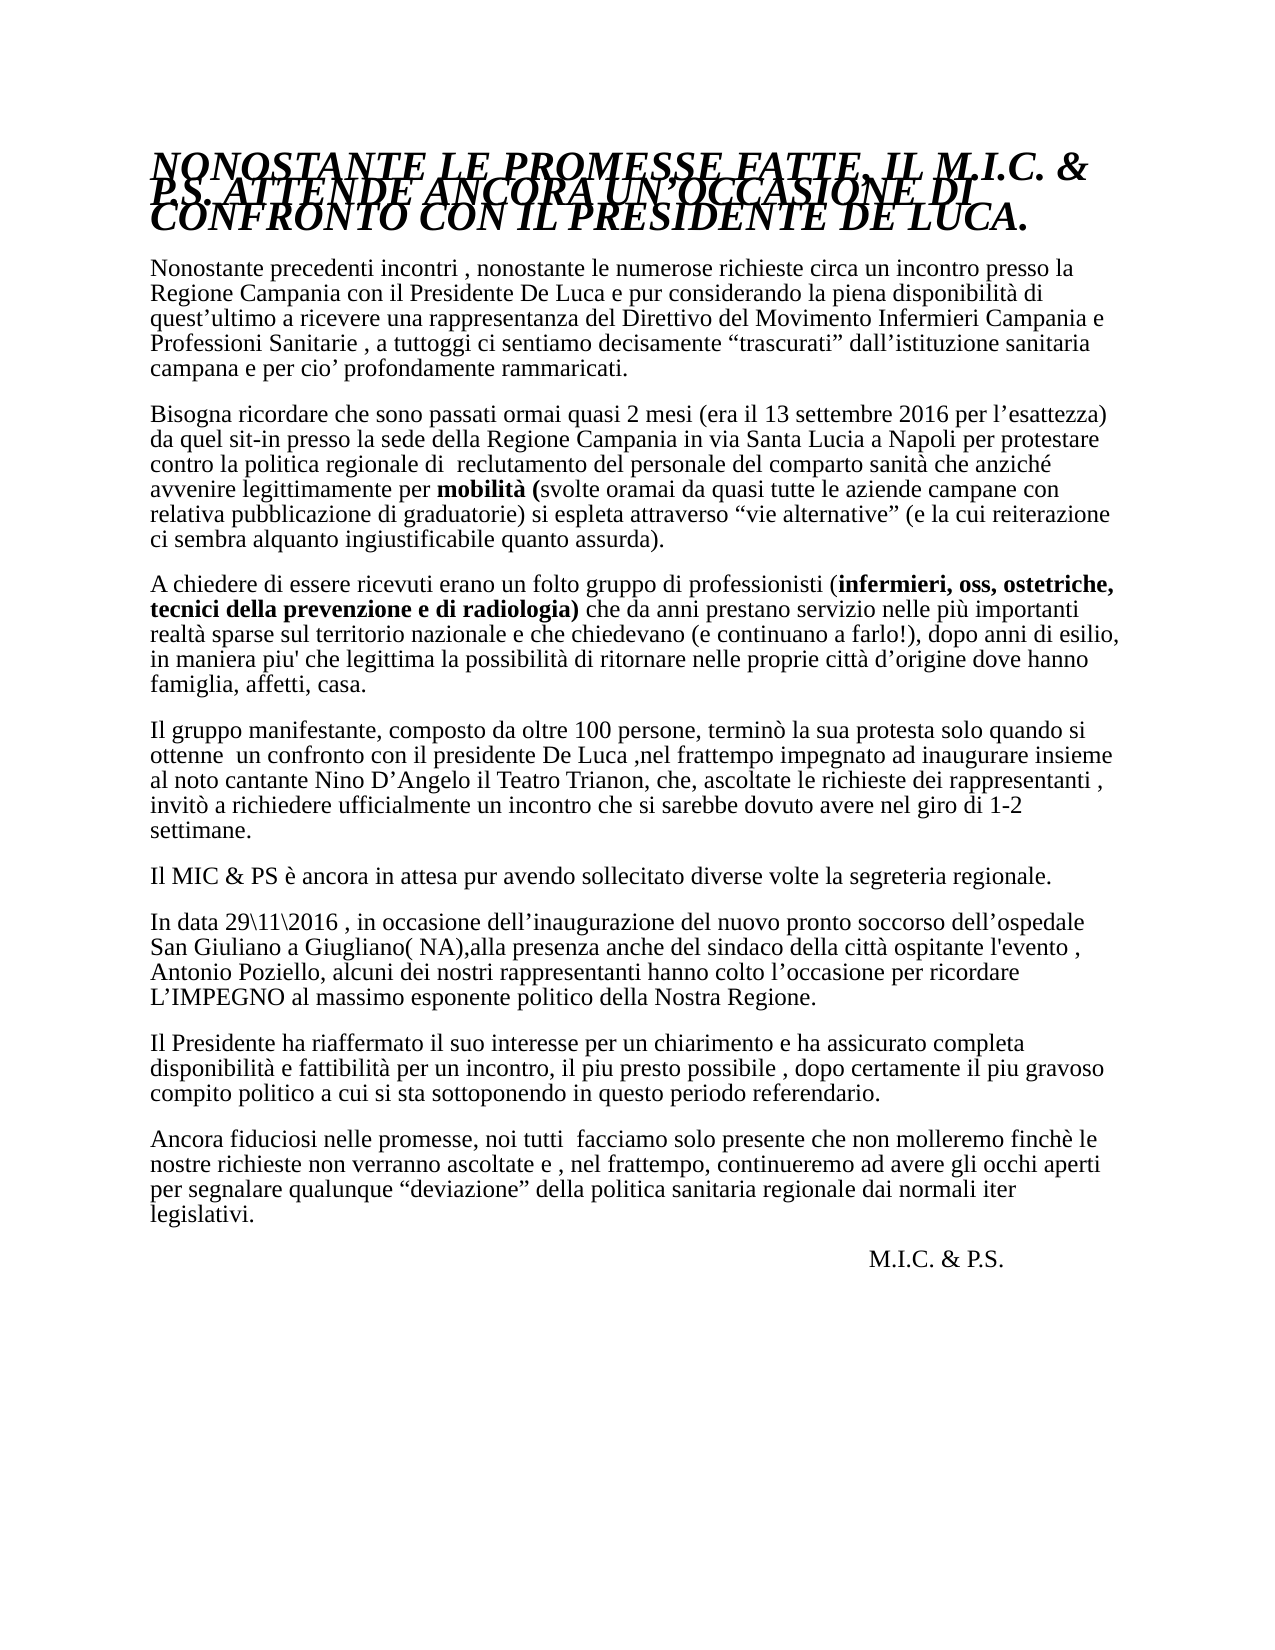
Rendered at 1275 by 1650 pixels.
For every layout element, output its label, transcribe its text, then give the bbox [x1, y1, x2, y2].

text Il MIC & PS è ancora in attesa pur avendo sollecitato diverse volte la segreteria regionale. [150, 864, 1125, 889]
text Il gruppo manifestante, composto da oltre 100 persone, terminò la sua protesta solo quando si ottenne un confronto con il presidente De Luca ,nel frattempo impegnato ad inaugurare insieme al noto cantante Nino D’Angelo il Teatro Trianon, che, ascoltate le richieste dei rappresentanti , invitò a richiedere ufficialmente un incontro che si sarebbe dovuto avere nel giro di 1-2 settimane. [150, 719, 1125, 844]
text Nonostante precedenti incontri , nonostante le numerose richieste circa un incontro presso la Regione Campania con il Presidente De Luca e pur considerando la piena disponibilità di quest’ultimo a ricevere una rappresentanza del Direttivo del Movimento Infermieri Campania e Professioni Sanitarie , a tuttoggi ci sentiamo decisamente “trascurati” dall’istituzione sanitaria campana e per cio’ profondamente rammaricati. [150, 256, 1125, 381]
text Ancora fiduciosi nelle promesse, noi tutti facciamo solo presente che non molleremo finchè le nostre richieste non verranno ascoltate e , nel frattempo, continueremo ad avere gli occhi aperti per segnalare qualunque “deviazione” della politica sanitaria regionale dai normali iter legislativi. [150, 1127, 1125, 1227]
text Bisogna ricordare che sono passati ormai quasi 2 mesi (era il 13 settembre 2016 per l’esattezza) da quel sit-in presso la sede della Regione Campania in via Santa Lucia a Napoli per protestare contro la politica regionale di reclutamento del personale del comparto sanità che anziché avvenire legittimamente per mobilità (svolte oramai da quasi tutte le aziende campane con relativa pubblicazione di graduatorie) si espleta attraverso “vie alternative” (e la cui reiterazione ci sembra alquanto ingiustificabile quanto assurda). [150, 402, 1125, 552]
text A chiedere di essere ricevuti erano un folto gruppo di professionisti (infermieri, oss, ostetriche, tecnici della prevenzione e di radiologia) che da anni prestano servizio nelle più importanti realtà sparse sul territorio nazionale e che chiedevano (e continuano a farlo!), dopo anni di esilio, in maniera piu' che legittima la possibilità di ritornare nelle proprie città d’origine dove hanno famiglia, affetti, casa. [150, 573, 1125, 698]
text M.I.C. & P.S. [150, 1248, 1125, 1273]
text NONOSTANTE LE PROMESSE FATTE, IL M.I.C. & P.S. ATTENDE ANCORA UN’OCCASIONE DI CONFRONTO CON IL PRESIDENTE DE LUCA. [150, 160, 1125, 235]
text Il Presidente ha riaffermato il suo interesse per un chiarimento e ha assicurato completa disponibilità e fattibilità per un incontro, il piu presto possibile , dopo certamente il piu gravoso compito politico a cui si sta sottoponendo in questo periodo referendario. [150, 1031, 1125, 1106]
text In data 29\11\2016 , in occasione dell’inaugurazione del nuovo pronto soccorso dell’ospedale San Giuliano a Giugliano( NA),alla presenza anche del sindaco della città ospitante l'evento , Antonio Poziello, alcuni dei nostri rappresentanti hanno colto l’occasione per ricordare L’IMPEGNO al massimo esponente politico della Nostra Regione. [150, 910, 1125, 1010]
